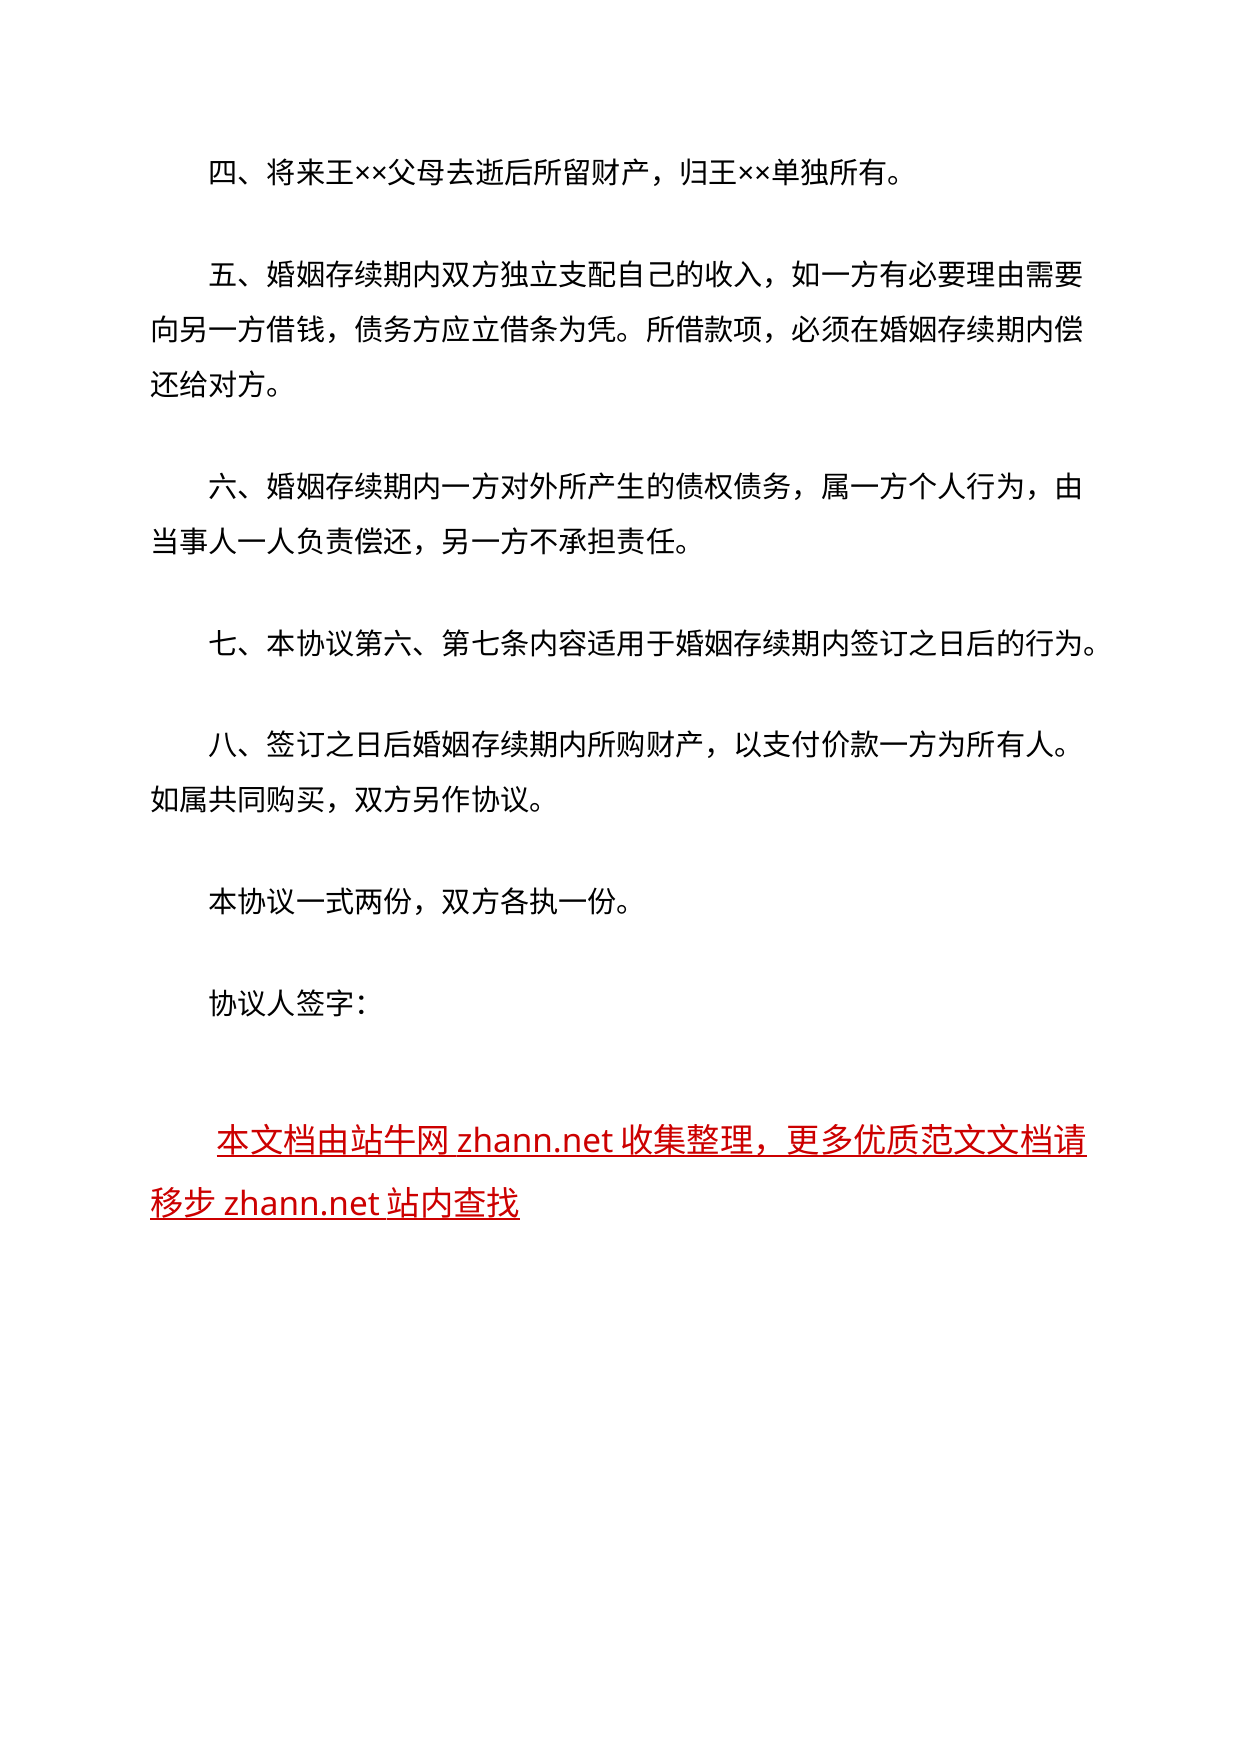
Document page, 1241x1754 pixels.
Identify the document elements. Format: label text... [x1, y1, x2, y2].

text 七、本协议第六、第七条内容适用于婚姻存续期内签订之日后的行为。 [150, 620, 1090, 662]
text 八、签订之日后婚姻存续期内所购财产，以支付价款一方为所有人。如属共同购买，双方另作协议。 [150, 722, 1090, 819]
text 本文档由站牛网zhann.net收集整理，更多优质范文文档请移步zhann.net站内查找 [150, 1113, 1090, 1225]
text 六、婚姻存续期内一方对外所产生的债权债务，属一方个人行为，由当事人一人负责偿还，另一方不承担责任。 [150, 463, 1090, 561]
text 四、将来王××父母去逝后所留财产，归王××单独所有。 [150, 150, 1090, 192]
text 协议人签字： [150, 980, 1090, 1023]
text 五、婚姻存续期内双方独立支配自己的收入，如一方有必要理由需要向另一方借钱，债务方应立借条为凭。所借款项，必须在婚姻存续期内偿还给对方。 [150, 252, 1090, 404]
text 本协议一式两份，双方各执一份。 [150, 879, 1090, 921]
